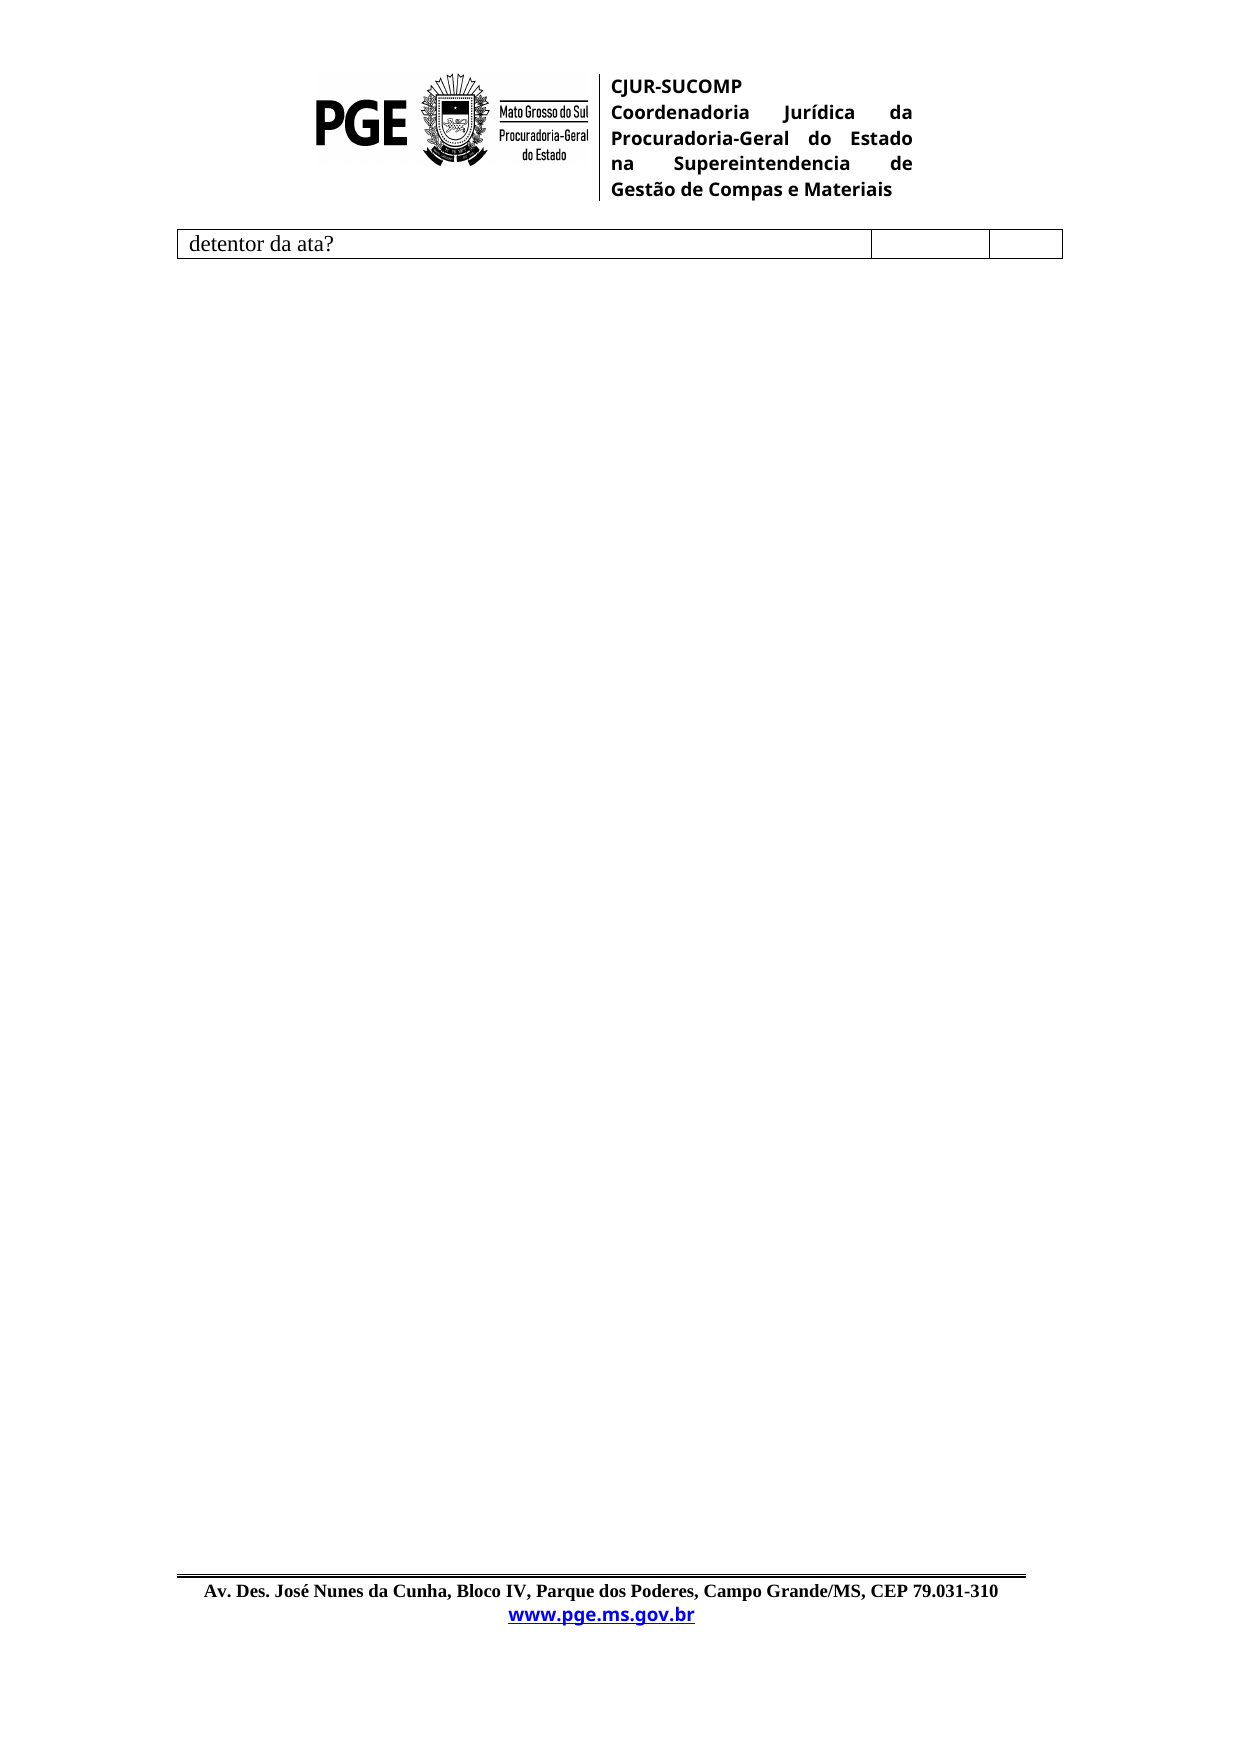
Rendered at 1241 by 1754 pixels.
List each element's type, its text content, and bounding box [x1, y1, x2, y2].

table_cell [872, 230, 989, 258]
table_cell [990, 230, 1062, 258]
picture [316, 73, 589, 166]
